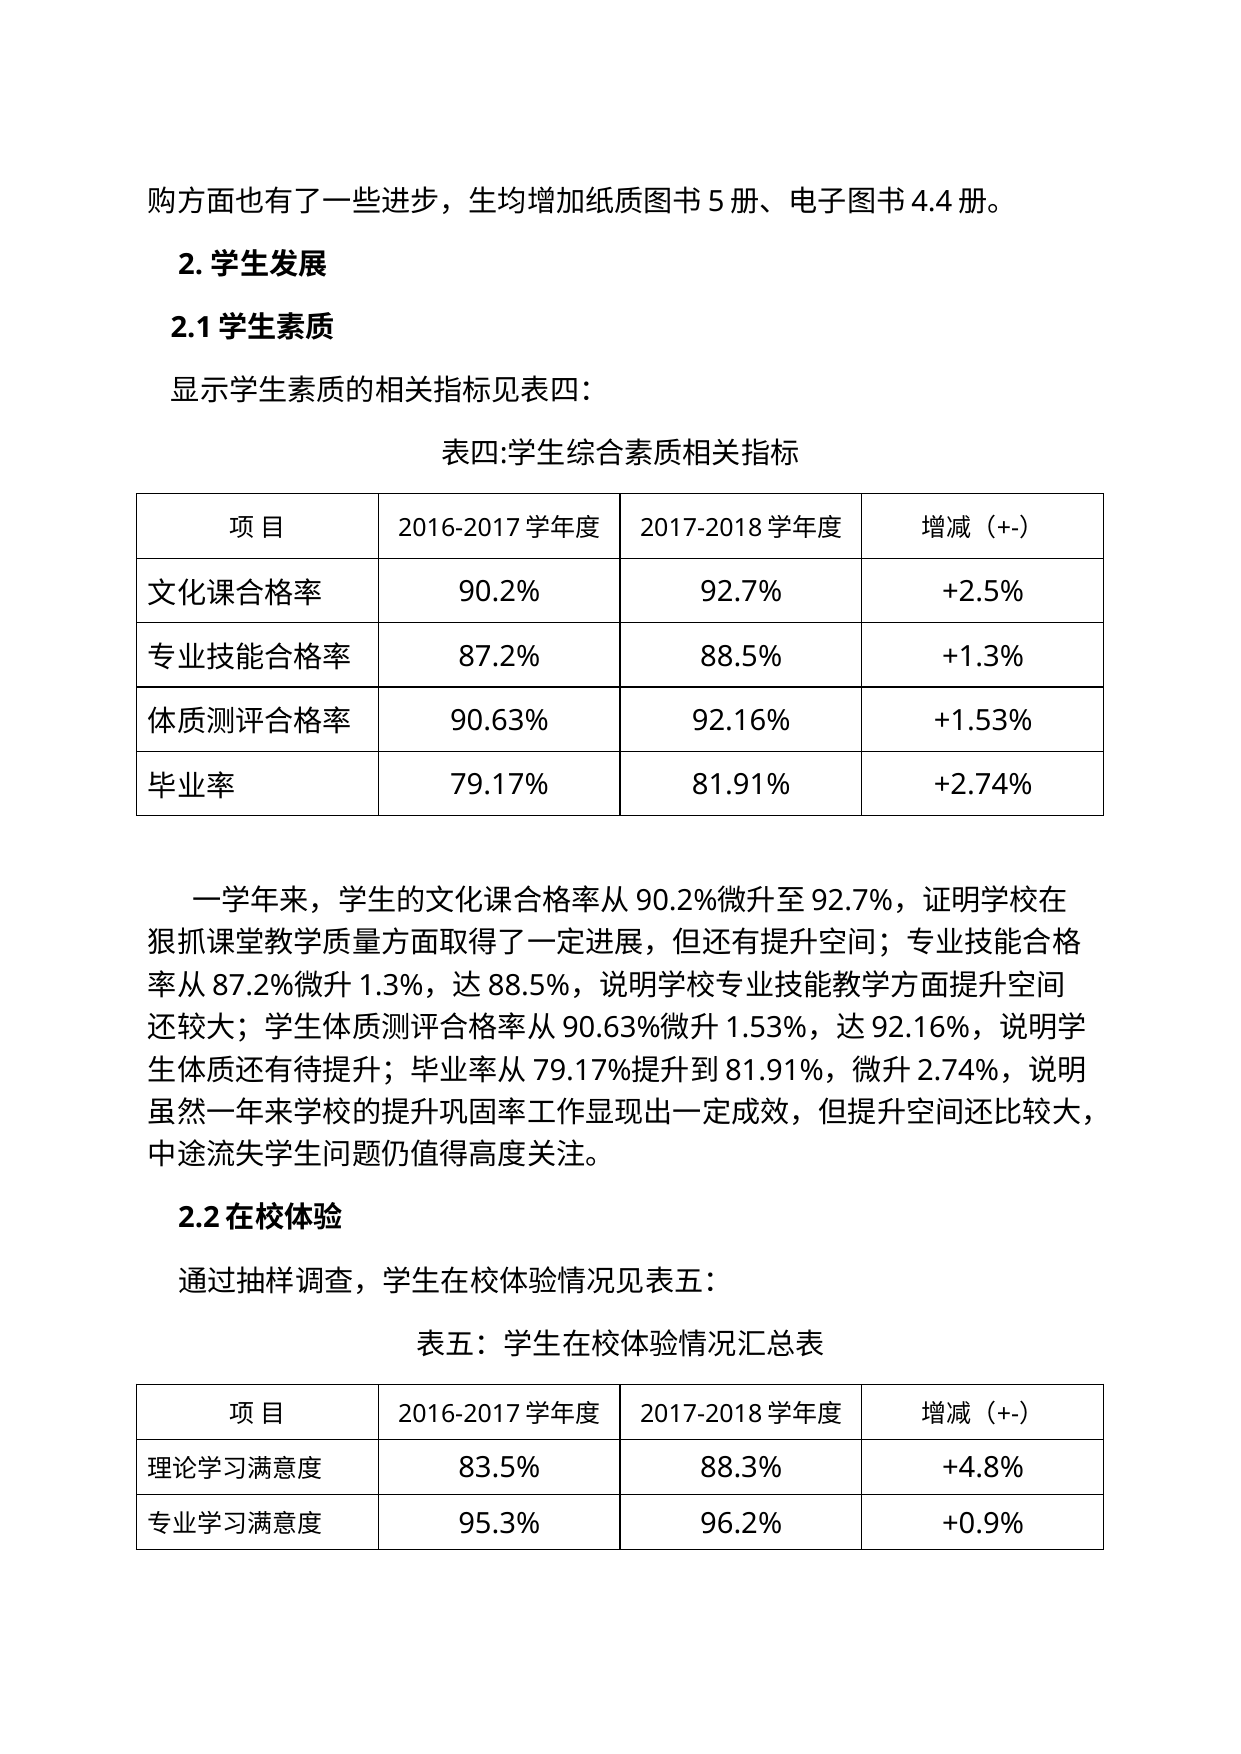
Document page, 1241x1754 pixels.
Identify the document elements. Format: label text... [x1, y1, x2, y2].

text 表五：学生在校体验情况汇总表 [148, 1320, 1092, 1363]
table_cell 92.7% [621, 559, 861, 622]
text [148, 177, 1092, 219]
table_cell 文化课合格率 [137, 559, 378, 622]
table_cell +4.8% [862, 1440, 1103, 1494]
text 2.2在校体验 [148, 1194, 1092, 1236]
table_header 增减（+-） [862, 494, 1103, 558]
table_cell 90.2% [379, 559, 619, 622]
table_header 2017-2018学年度 [621, 494, 861, 558]
table_header 2016-2017学年度 [379, 1385, 619, 1438]
table_cell 96.2% [621, 1495, 861, 1549]
text 通过抽样调查，学生在校体验情况见表五： [148, 1257, 1092, 1299]
table_cell 87.2% [379, 623, 619, 686]
table_cell +2.5% [862, 559, 1103, 622]
table_cell +2.74% [862, 752, 1103, 815]
table_cell 79.17% [379, 752, 619, 815]
table_cell +0.9% [862, 1495, 1103, 1549]
table_header 2017-2018学年度 [621, 1385, 861, 1438]
table_cell 体质测评合格率 [137, 688, 378, 751]
table_cell 88.5% [621, 623, 861, 686]
table_cell 92.16% [621, 688, 861, 751]
table_header 项 目 [137, 1385, 378, 1438]
table_cell +1.3% [862, 623, 1103, 686]
table_cell 专业技能合格率 [137, 623, 378, 686]
text 表四:学生综合素质相关指标 [148, 430, 1092, 472]
table_cell 88.3% [621, 1440, 861, 1494]
table_cell 专业学习满意度 [137, 1495, 378, 1549]
table_cell 理论学习满意度 [137, 1440, 378, 1494]
table_header 2016-2017学年度 [379, 494, 619, 558]
table_cell 83.5% [379, 1440, 619, 1494]
text 一学年来，学生的文化课合格率从90.2%微升至92.7%，证明学校在狠抓课堂教学质量方面取得了一定进展，但还有提升空间；专业技能合格率从87.2%微升1.3%，达88.5%，说明学校专业技能教学方面提升空间还较大；学生体质测评合格率从90.63%微升1.53%，达92.16%，说明学生体质还有待提升；毕业率从79.17%提升到81.91%，微升2.74%，说明虽然一年来学校的提升巩固率工作显现出一定成效，但提升空间还比较大，中途流失学生问题仍值得高度关注。 [148, 877, 1092, 1173]
table_cell 毕业率 [137, 752, 378, 815]
text 2.1学生素质 [148, 304, 1092, 346]
table_cell 81.91% [621, 752, 861, 815]
text 2. 学生发展 [148, 240, 1092, 283]
text 显示学生素质的相关指标见表四： [148, 367, 1092, 409]
table_header 项 目 [137, 494, 378, 558]
table_header 增减（+-） [862, 1385, 1103, 1438]
table_cell +1.53% [862, 688, 1103, 751]
table_cell 95.3% [379, 1495, 619, 1549]
table_cell 90.63% [379, 688, 619, 751]
